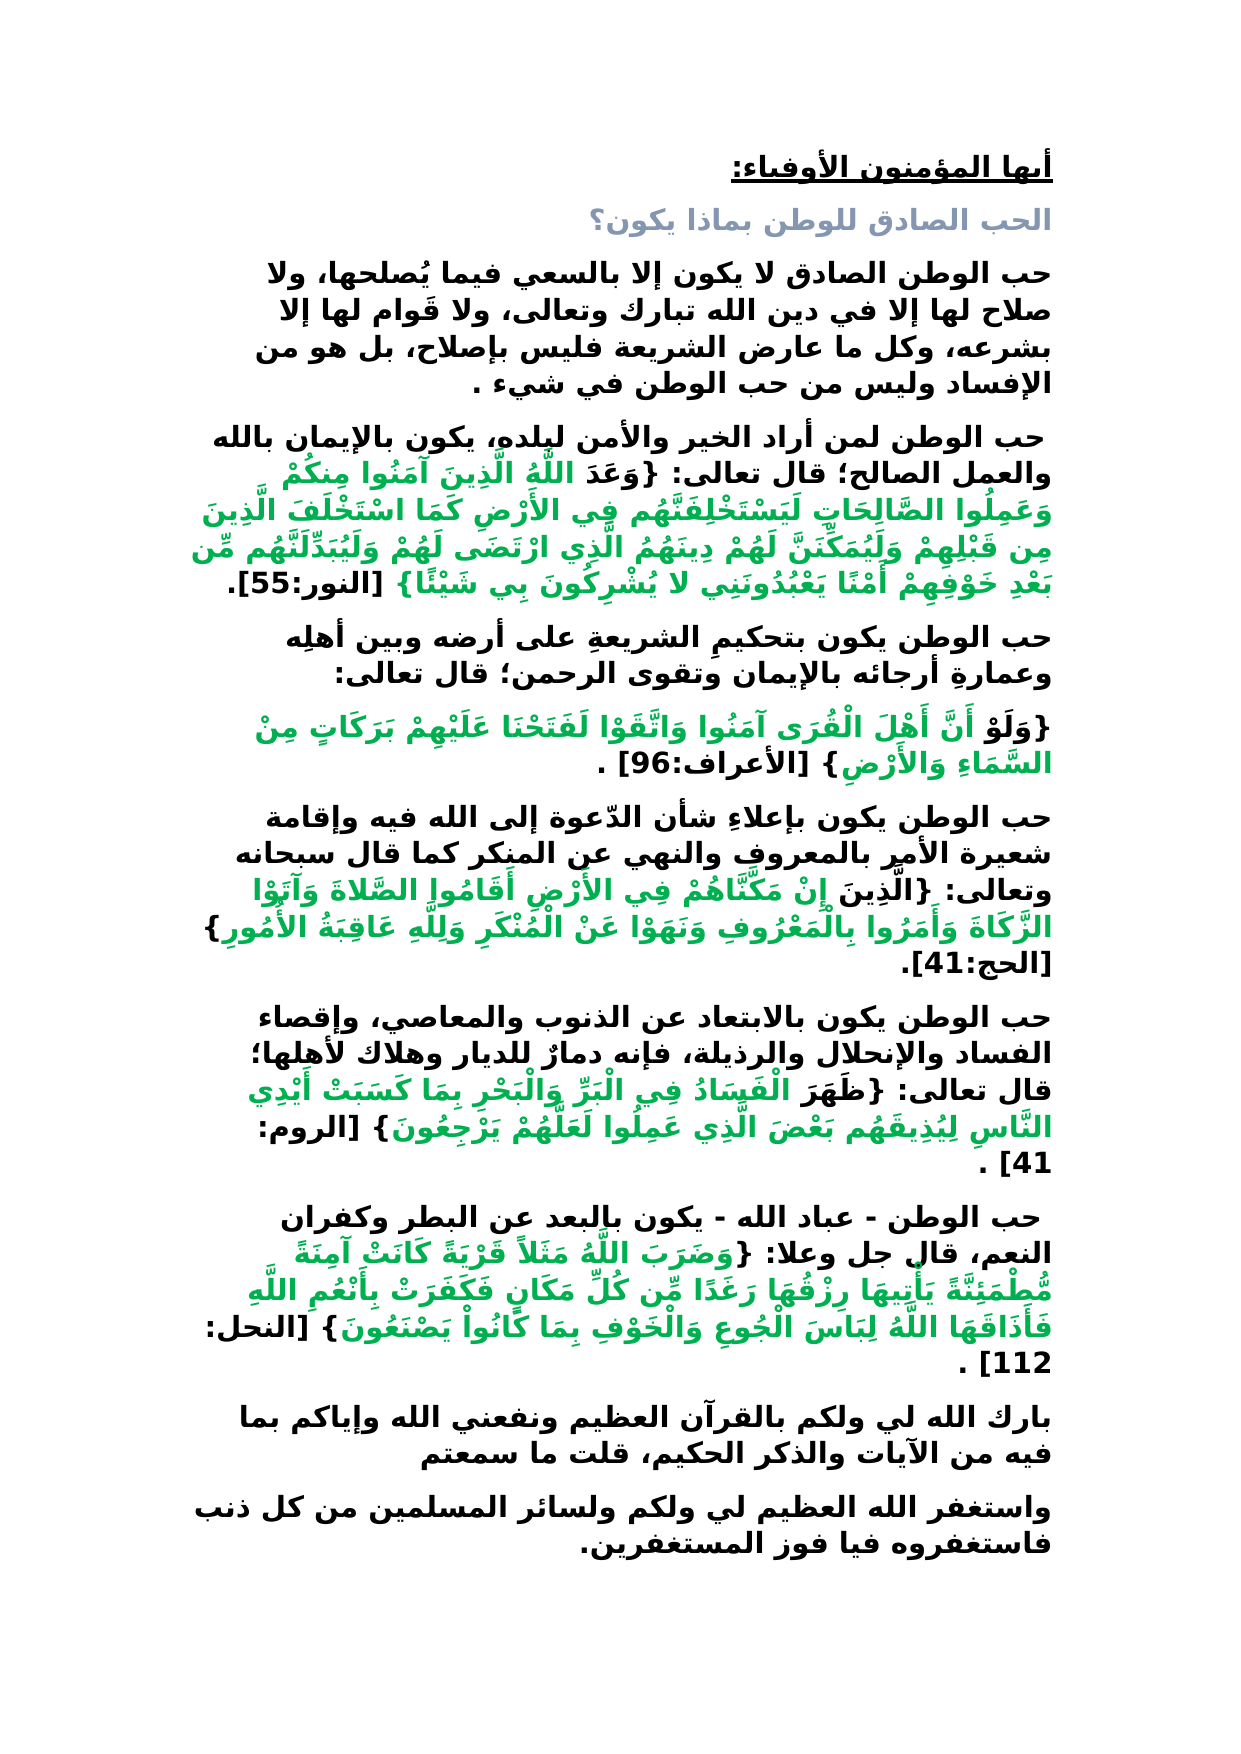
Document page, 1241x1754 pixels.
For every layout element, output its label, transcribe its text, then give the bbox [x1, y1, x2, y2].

text أيها المؤمنون الأوفياء: [187, 150, 1053, 184]
text بارك الله لي ولكم بالقرآن العظيم ونفعني الله وإياكم بما فيه من الآيات والذكر الحكيم، قلت ما سمعتم [187, 1400, 1053, 1471]
text حب الوطن يكون بتحكيمِ الشريعةِ على أرضه وبين أهلِه وعمارةِ أرجائه بالإيمان وتقوى الرحمن؛ قال تعالى: [187, 620, 1053, 691]
text واستغفر الله العظيم لي ولكم ولسائر المسلمين من كل ذنب فاستغفروه فيا فوز المستغفرين. [187, 1490, 1053, 1561]
text حب الوطن يكون بإعلاءِ شأن الدّعوة إلى الله فيه وإقامة شعيرة الأمر بالمعروف والنهي عن المنكر كما قال سبحانه وتعالى: {الَّذِينَ إِنْ مَكَّنَّاهُمْ فِي الأَرْضِ أَقَامُوا الصَّلاةَ وَآتَوْا الزَّكَاةَ وَأَمَرُوا بِالْمَعْرُوفِ وَنَهَوْا عَنْ الْمُنْكَرِ وَلِلَّهِ عَاقِبَةُ الأُمُورِ} [الحج:41]. [187, 800, 1053, 981]
text حب الوطن لمن أراد الخير والأمن لبلده، يكون بالإيمان بالله والعمل الصالح؛ قال تعالى: {وَعَدَ اللَّهُ الَّذِينَ آمَنُوا مِنكُمْ وَعَمِلُوا الصَّالِحَاتِ لَيَسْتَخْلِفَنَّهُم فِي الأَرْضِ كَمَا اسْتَخْلَفَ الَّذِينَ مِن قَبْلِهِمْ وَلَيُمَكِّنَنَّ لَهُمْ دِينَهُمُ الَّذِي ارْتَضَى لَهُمْ وَلَيُبَدِّلَنَّهُم مِّن بَعْدِ خَوْفِهِمْ أَمْنًا يَعْبُدُونَنِي لا يُشْرِكُونَ بِي شَيْئًا} [النور:55]. [187, 420, 1053, 601]
text {وَلَوْ أَنَّ أَهْلَ الْقُرَى آمَنُوا وَاتَّقَوْا لَفَتَحْنَا عَلَيْهِمْ بَرَكَاتٍ مِنْ السَّمَاءِ وَالأَرْضِ} [الأعراف:96] . [187, 710, 1053, 781]
text الحب الصادق للوطن بماذا يكون؟ [187, 203, 1053, 237]
text حب الوطن يكون بالابتعاد عن الذنوب والمعاصي، وإقصاء الفساد والإنحلال والرذيلة، فإنه دمارٌ للديار وهلاك لأهلها؛ قال تعالى: {ظَهَرَ الْفَسَادُ فِي الْبَرِّ وَالْبَحْرِ بِمَا كَسَبَتْ أَيْدِي النَّاسِ لِيُذِيقَهُم بَعْضَ الَّذِي عَمِلُوا لَعَلَّهُمْ يَرْجِعُونَ} [الروم:41] . [187, 1000, 1053, 1181]
text حب الوطن الصادق لا يكون إلا بالسعي فيما يُصلحها، ولا صلاح لها إلا في دين الله تبارك وتعالى، ولا قَوام لها إلا بشرعه، وكل ما عارض الشريعة فليس بإصلاح، بل هو من الإفساد وليس من حب الوطن في شيء . [187, 257, 1053, 401]
text حب الوطن - عباد الله - يكون بالبعد عن البطر وكفران النعم، قال جل وعلا: {وَضَرَبَ اللَّهُ مَثَلاً قَرْيَةً كَانَتْ آمِنَةً مُّطْمَئِنَّةً يَأْتِيهَا رِزْقُهَا رَغَدًا مِّن كُلِّ مَكَانٍ فَكَفَرَتْ بِأَنْعُمِ اللَّهِ فَأَذَاقَهَا اللَّهُ لِبَاسَ الْجُوعِ وَالْخَوْفِ بِمَا كَانُواْ يَصْنَعُونَ} [النحل:112] . [187, 1200, 1053, 1381]
